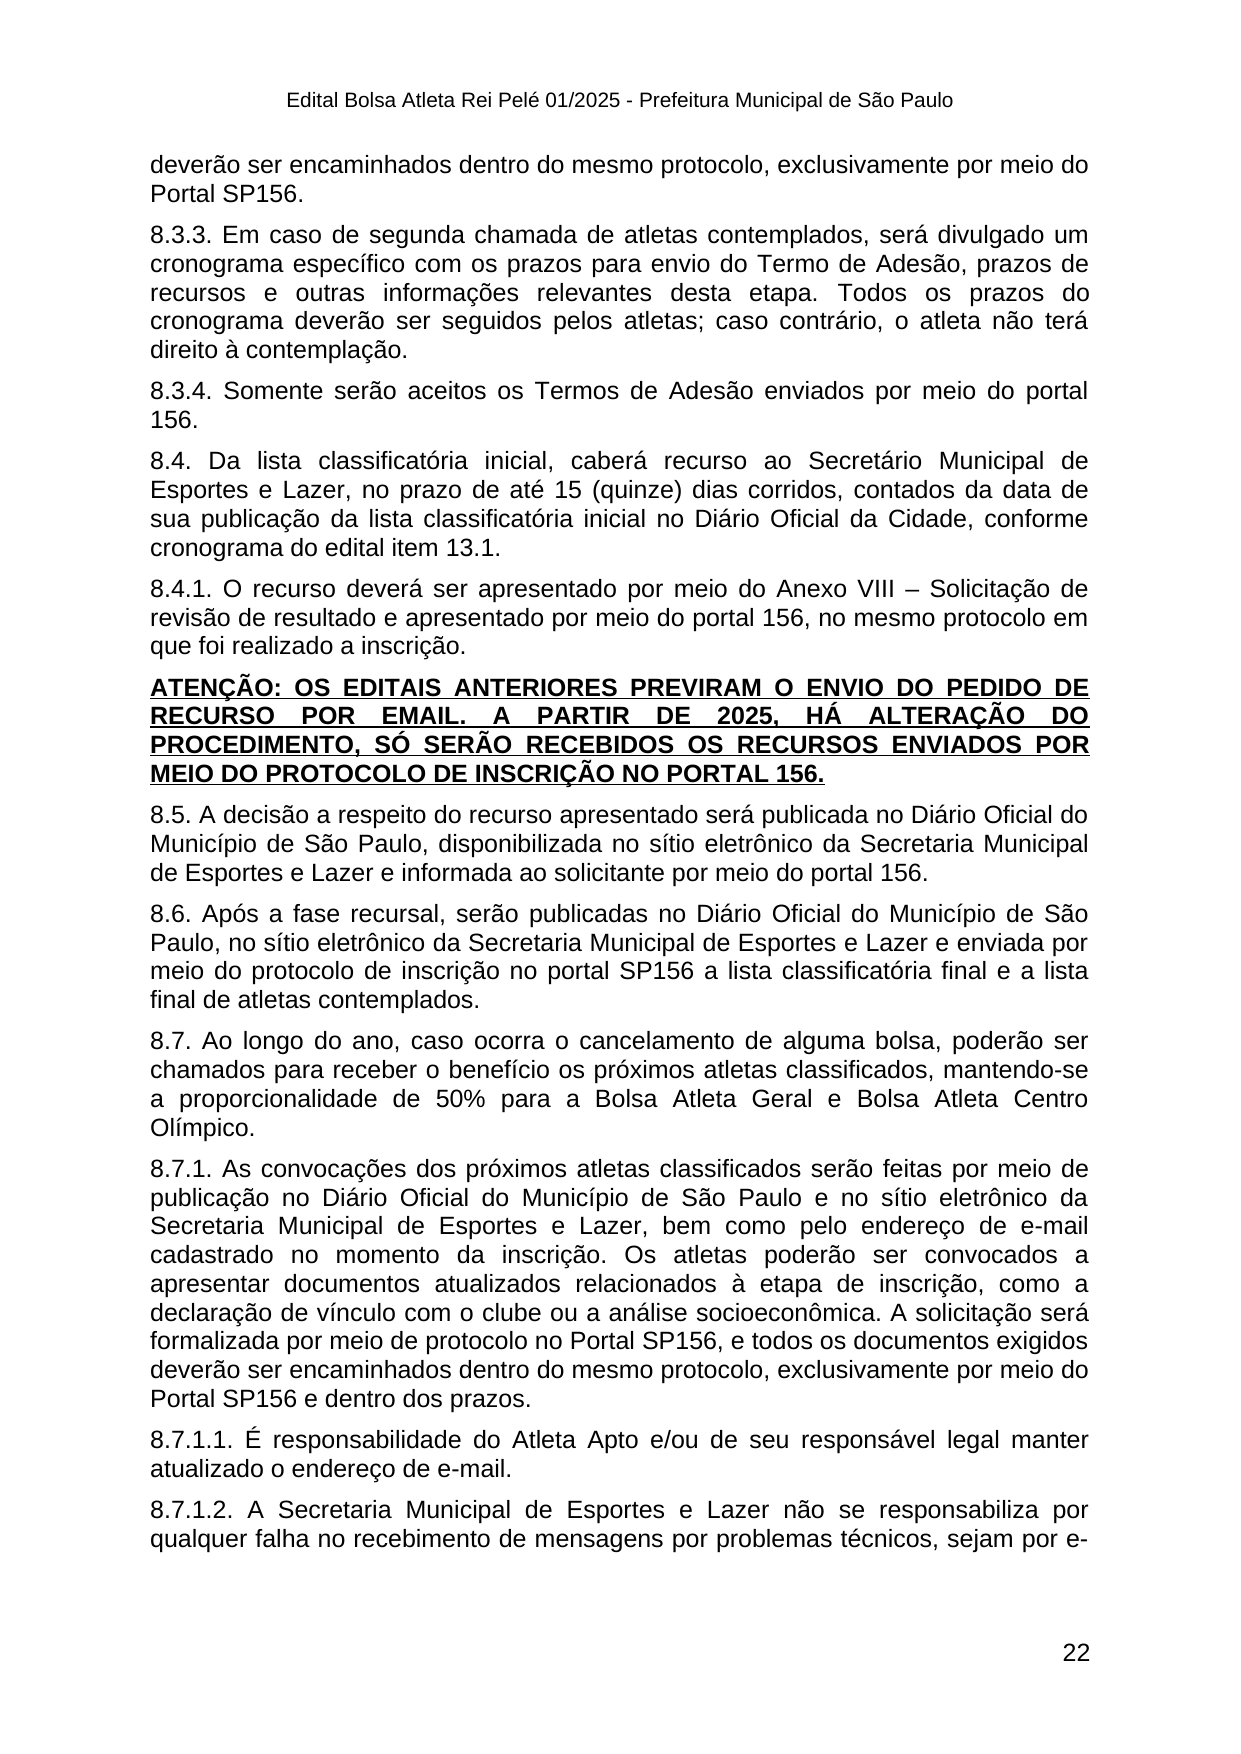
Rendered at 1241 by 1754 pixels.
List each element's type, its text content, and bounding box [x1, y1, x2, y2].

text 8.6. Após a fase recursal, serão publicadas no Diário Oficial do Município de São Paulo, no sítio eletrônico da Secretaria Municipal de Esportes e Lazer e enviada por meio do protocolo de inscrição no portal SP156 a lista classificatória final e a lista final de atletas contemplados. [150, 899, 1090, 1014]
text ATENÇÃO: OS EDITAIS ANTERIORES PREVIRAM O ENVIO DO PEDIDO DE RECURSO POR EMAIL. A PARTIR DE 2025, HÁ ALTERAÇÃO DO PROCEDIMENTO, SÓ SERÃO RECEBIDOS OS RECURSOS ENVIADOS POR MEIO DO PROTOCOLO DE INSCRIÇÃO NO PORTAL 156. [150, 728, 1090, 755]
text 8.5. A decisão a respeito do recurso apresentado será publicada no Diário Oficial do Município de São Paulo, disponibilizada no sítio eletrônico da Secretaria Municipal de Esportes e Lazer e informada ao solicitante por meio do portal 156. [150, 800, 1090, 886]
text 8.7.1. As convocações dos próximos atletas classificados serão feitas por meio de publicação no Diário Oficial do Município de São Paulo e no sítio eletrônico da Secretaria Municipal de Esportes e Lazer, bem como pelo endereço de e-mail cadastrado no momento da inscrição. Os atletas poderão ser convocados a apresentar documentos atualizados relacionados à etapa de inscrição, como a declaração de vínculo com o clube ou a análise socioeconômica. A solicitação será formalizada por meio de protocolo no Portal SP156, e todos os documentos exigidos deverão ser encaminhados dentro do mesmo protocolo, exclusivamente por meio do Portal SP156 e dentro dos prazos. [150, 1154, 1090, 1412]
text 8.3.4. Somente serão aceitos os Termos de Adesão enviados por meio do portal 156. [150, 376, 1090, 434]
text 8.7.1.1. É responsabilidade do Atleta Apto e/ou de seu responsável legal manter atualizado o endereço de e-mail. [150, 1425, 1090, 1482]
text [150, 1495, 1090, 1552]
text 8.4. Da lista classificatória inicial, caberá recurso ao Secretário Municipal de Esportes e Lazer, no prazo de até 15 (quinze) dias corridos, contados da data de sua publicação da lista classificatória inicial no Diário Oficial da Cidade, conforme cronograma do edital item 13.1. [150, 446, 1090, 561]
text ATENÇÃO: OS EDITAIS ANTERIORES PREVIRAM O ENVIO DO PEDIDO DE RECURSO POR EMAIL. A PARTIR DE 2025, HÁ ALTERAÇÃO DO PROCEDIMENTO, SÓ SERÃO RECEBIDOS OS RECURSOS ENVIADOS POR MEIO DO PROTOCOLO DE INSCRIÇÃO NO PORTAL 156. [150, 672, 1090, 698]
text 8.7. Ao longo do ano, caso ocorra o cancelamento de alguma bolsa, poderão ser chamados para receber o benefício os próximos atletas classificados, mantendo-se a proporcionalidade de 50% para a Bolsa Atleta Geral e Bolsa Atleta Centro Olímpico. [150, 1026, 1090, 1141]
text 8.3.3. Em caso de segunda chamada de atletas contemplados, será divulgado um cronograma específico com os prazos para envio do Termo de Adesão, prazos de recursos e outras informações relevantes desta etapa. Todos os prazos do cronograma deverão ser seguidos pelos atletas; caso contrário, o atleta não terá direito à contemplação. [150, 220, 1090, 364]
text 8.4.1. O recurso deverá ser apresentado por meio do Anexo VIII – Solicitação de revisão de resultado e apresentado por meio do portal 156, no mesmo protocolo em que foi realizado a inscrição. [150, 574, 1090, 660]
text ATENÇÃO: OS EDITAIS ANTERIORES PREVIRAM O ENVIO DO PEDIDO DE RECURSO POR EMAIL. A PARTIR DE 2025, HÁ ALTERAÇÃO DO PROCEDIMENTO, SÓ SERÃO RECEBIDOS OS RECURSOS ENVIADOS POR MEIO DO PROTOCOLO DE INSCRIÇÃO NO PORTAL 156. [150, 699, 1090, 726]
text ATENÇÃO: OS EDITAIS ANTERIORES PREVIRAM O ENVIO DO PEDIDO DE RECURSO POR EMAIL. A PARTIR DE 2025, HÁ ALTERAÇÃO DO PROCEDIMENTO, SÓ SERÃO RECEBIDOS OS RECURSOS ENVIADOS POR MEIO DO PROTOCOLO DE INSCRIÇÃO NO PORTAL 156. [150, 756, 1090, 787]
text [150, 150, 1090, 207]
